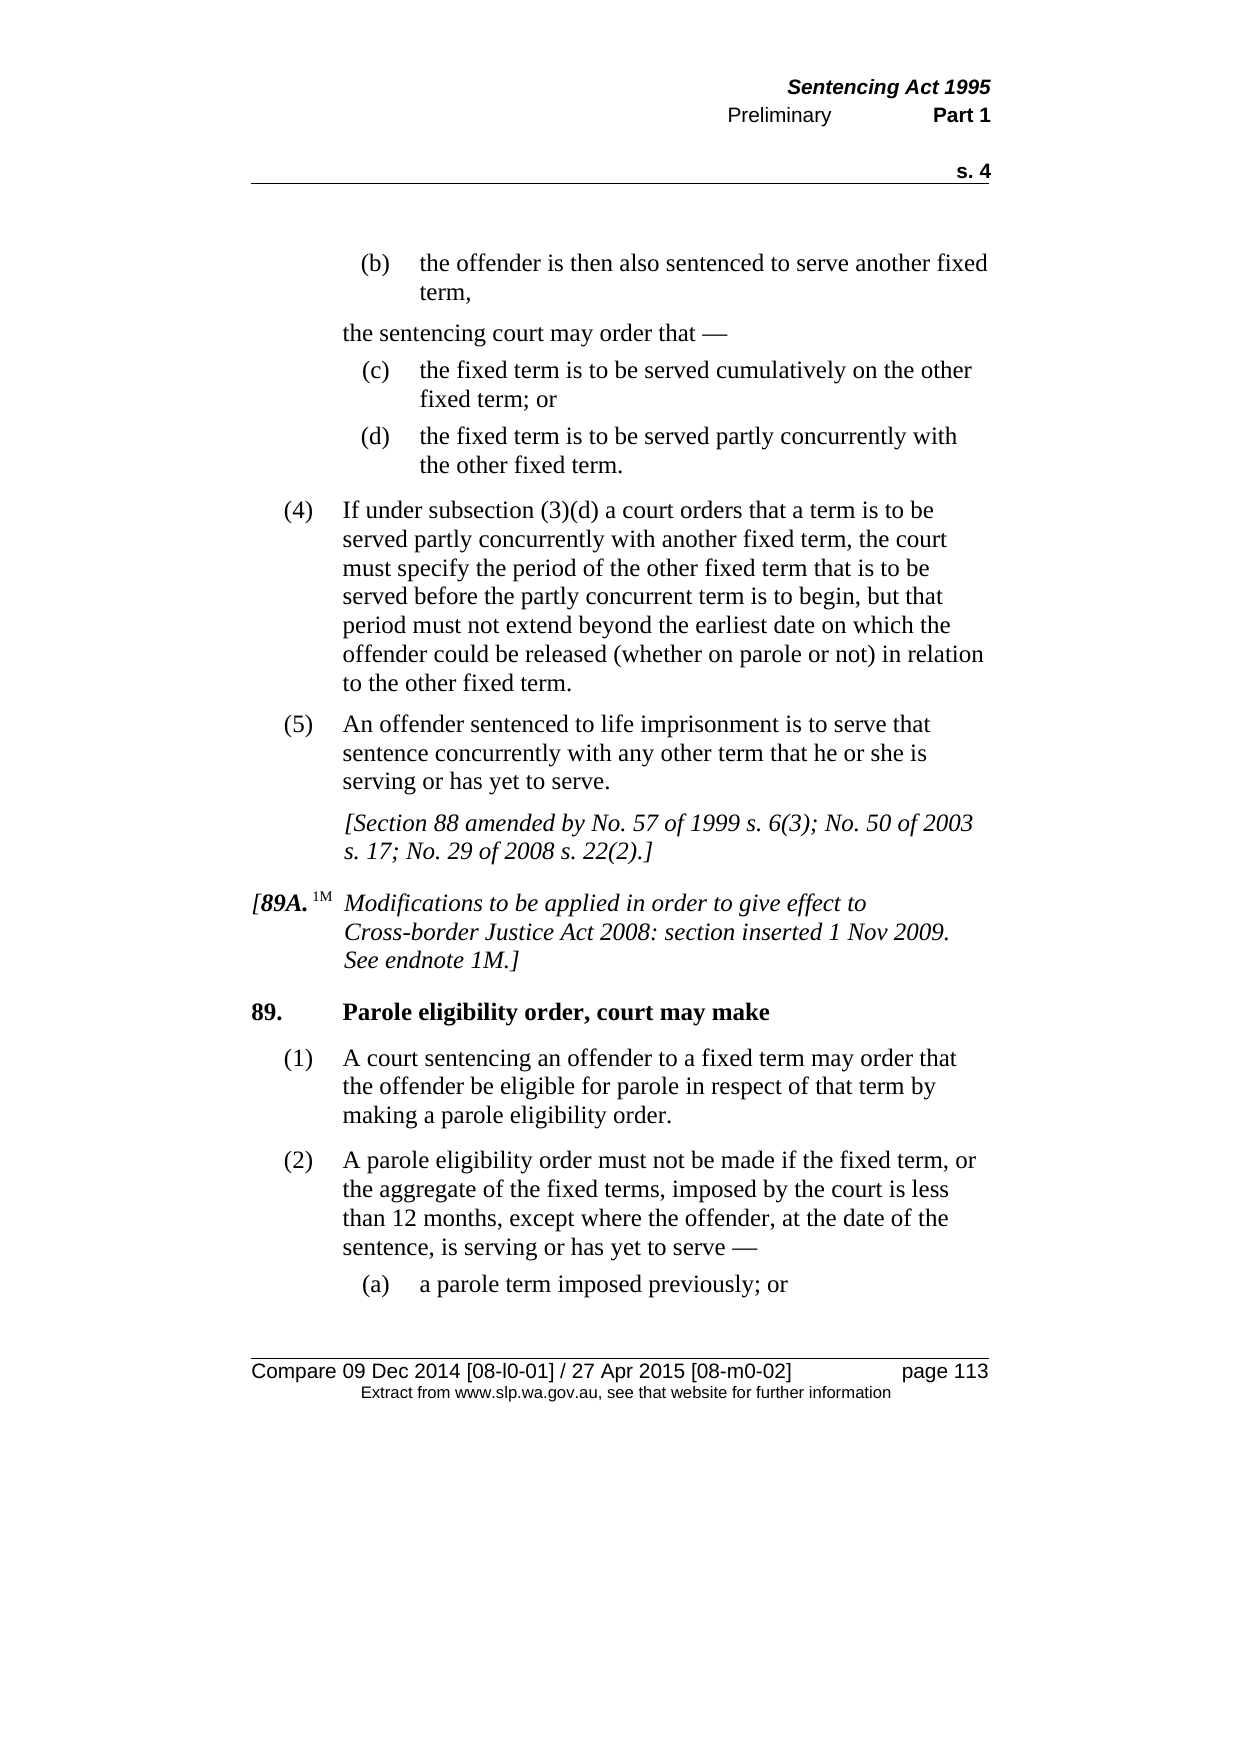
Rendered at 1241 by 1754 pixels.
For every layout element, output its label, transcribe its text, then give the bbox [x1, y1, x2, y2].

text (5) An offender sentenced to life imprisonment is to serve that sentence concurrently with any other term that he or she is serving or has yet to serve. [251, 709, 989, 795]
subtitle 89. Parole eligibility order, court may make [251, 997, 989, 1026]
text (4) If under subsection (3)(d) a court orders that a term is to be served partly concurrently with another fixed term, the court must specify the period of the other fixed term that is to be served before the partly concurrent term is to begin, but that period must not extend beyond the earliest date on which the offender could be released (whether on parole or not) in relation to the other fixed term. [251, 495, 989, 696]
text (1) A court sentencing an offender to a fixed term may order that the offender be eligible for parole in respect of that term by making a parole eligibility order. [251, 1043, 989, 1129]
text (a) a parole term imposed previously; or [251, 1269, 989, 1298]
text (d) the fixed term is to be served partly concurrently with the other fixed term. [251, 421, 989, 478]
text the sentencing court may order that — [251, 318, 989, 347]
text [Section 88 amended by No. 57 of 1999 s. 6(3); No. 50 of 2003 s. 17; No. 29 of 2008 s. 22(2).] [251, 808, 989, 865]
text (b) the offender is then also sentenced to serve another fixed term, [251, 248, 989, 306]
text (c) the fixed term is to be served cumulatively on the other fixed term; or [251, 355, 989, 413]
text [89A. 1M Modifications to be applied in order to give effect to Cross-border Justice Act 2008: section inserted 1 Nov 2009. See endnote 1M.] [251, 888, 989, 974]
text (2) A parole eligibility order must not be made if the fixed term, or the aggregate of the fixed terms, imposed by the court is less than 12 months, except where the offender, at the date of the sentence, is serving or has yet to serve — [251, 1146, 989, 1261]
